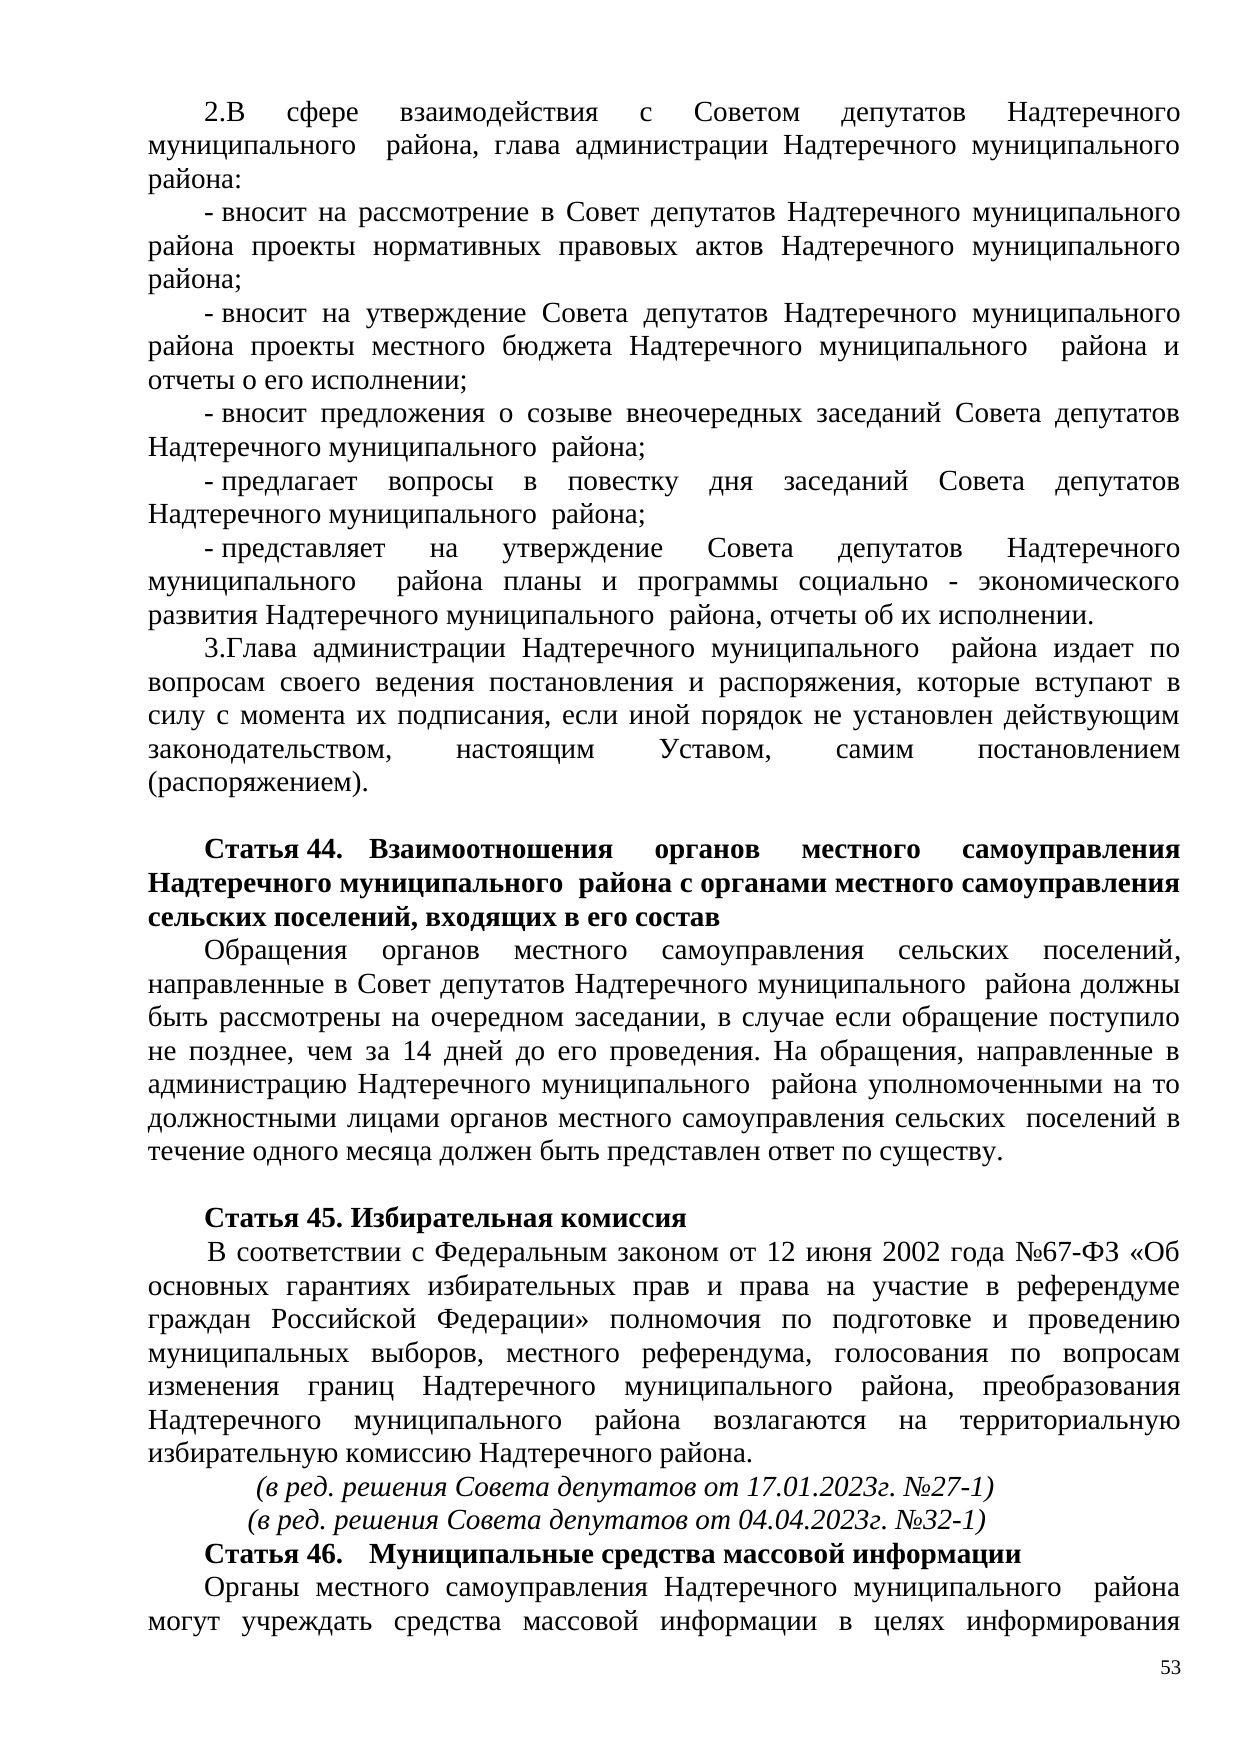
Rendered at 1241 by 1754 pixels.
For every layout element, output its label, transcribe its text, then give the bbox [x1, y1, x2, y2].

text 2.В сфере взаимодействия с Советом депутатов Надтеречного муниципального района, глава администрации Надтеречного муниципального района: [148, 94, 1181, 194]
list вносит на утверждение Совета депутатов Надтеречного муниципального района проекты местного бюджета Надтеречного муниципального района и отчеты о его исполнении; [148, 295, 1181, 396]
list представляет на утверждение Совета депутатов Надтеречного муниципального района планы и программы социально - экономического развития Надтеречного муниципального района, отчеты об их исполнении. [148, 530, 1181, 630]
list вносит на рассмотрение в Совет депутатов Надтеречного муниципального района проекты нормативных правовых актов Надтеречного муниципального района; [148, 194, 1181, 295]
subtitle Статья 46. Муниципальные средства массовой информации [148, 1536, 1181, 1569]
subtitle (в ред. решения Совета депутатов от 17.01.2023г. №27-1) [148, 1469, 1181, 1502]
text 3.Глава администрации Надтеречного муниципального района издает по вопросам своего ведения постановления и распоряжения, которые вступают в силу с момента их подписания, если иной порядок не установлен действующим законодательством, настоящим Уставом, самим постановлением (распоряжением). [148, 630, 1181, 798]
list предлагает вопросы в повестку дня заседаний Совета депутатов Надтеречного муниципального района; [148, 463, 1181, 530]
subtitle Статья 45. Избирательная комиссия [148, 1201, 1181, 1234]
text В соответствии с Федеральным законом от 12 июня 2002 года №67-ФЗ «Об основных гарантиях избирательных прав и права на участие в референдуме граждан Российской Федерации» полномочия по подготовке и проведению муниципальных выборов, местного референдума, голосования по вопросам изменения границ Надтеречного муниципального района, преобразования Надтеречного муниципального района возлагаются на территориальную избирательную комиссию Надтеречного района. [148, 1234, 1181, 1469]
text Обращения органов местного самоуправления сельских поселений, направленные в Совет депутатов Надтеречного муниципального района должны быть рассмотрены на очередном заседании, в случае если обращение поступило не позднее, чем за 14 дней до его проведения. На обращения, направленные в администрацию Надтеречного муниципального района уполномоченными на то должностными лицами органов местного самоуправления сельских поселений в течение одного месяца должен быть представлен ответ по существу. [148, 932, 1181, 1167]
list вносит предложения о созыве внеочередных заседаний Совета депутатов Надтеречного муниципального района; [148, 396, 1181, 463]
text (в ред. решения Совета депутатов от 04.04.2023г. №32-1) [148, 1502, 1181, 1536]
text Статья 44. Взаимоотношения органов местного самоуправления Надтеречного муниципального района с органами местного самоуправления сельских поселений, входящих в его состав [148, 832, 1181, 932]
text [148, 1569, 1181, 1637]
